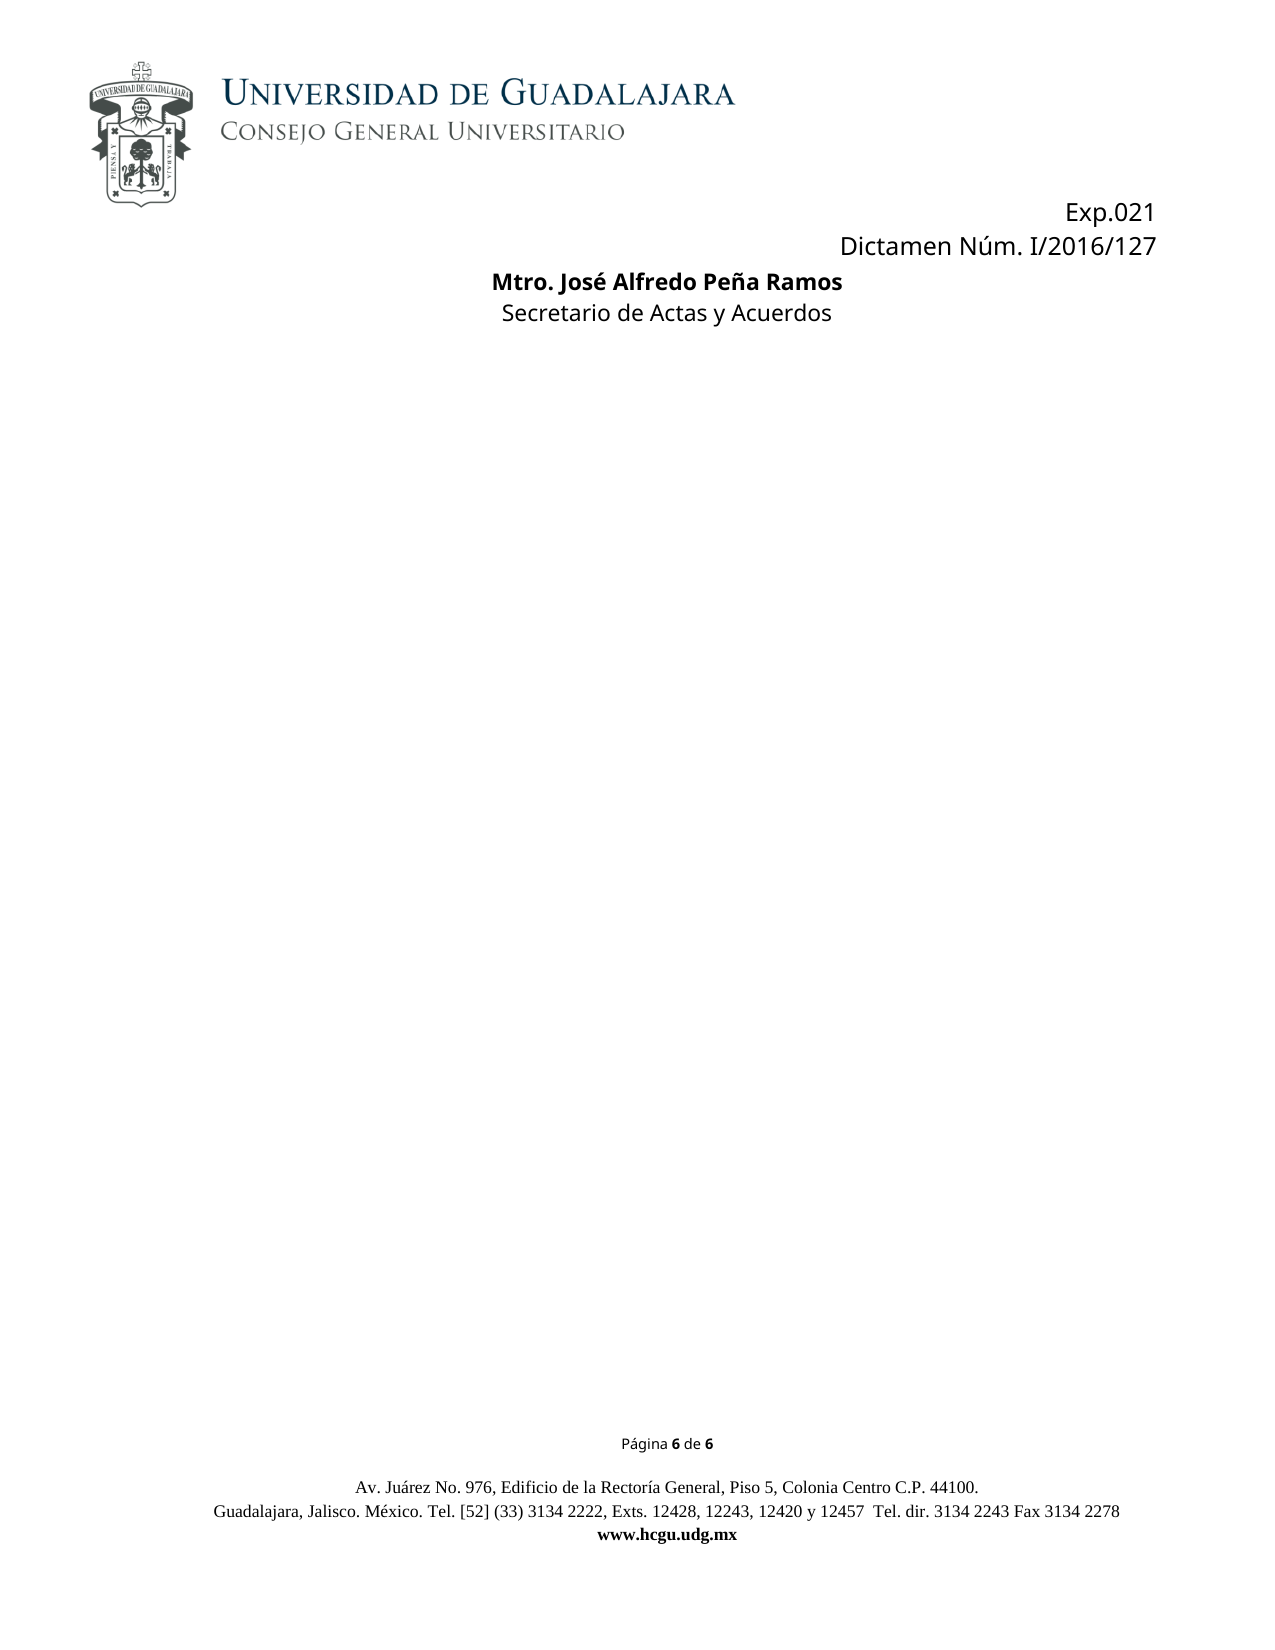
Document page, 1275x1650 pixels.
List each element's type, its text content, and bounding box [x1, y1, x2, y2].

text Secretario de Actas y Acuerdos [177, 297, 1157, 328]
text Mtro. José Alfredo Peña Ramos [177, 266, 1157, 297]
picture [1, 1, 1274, 268]
